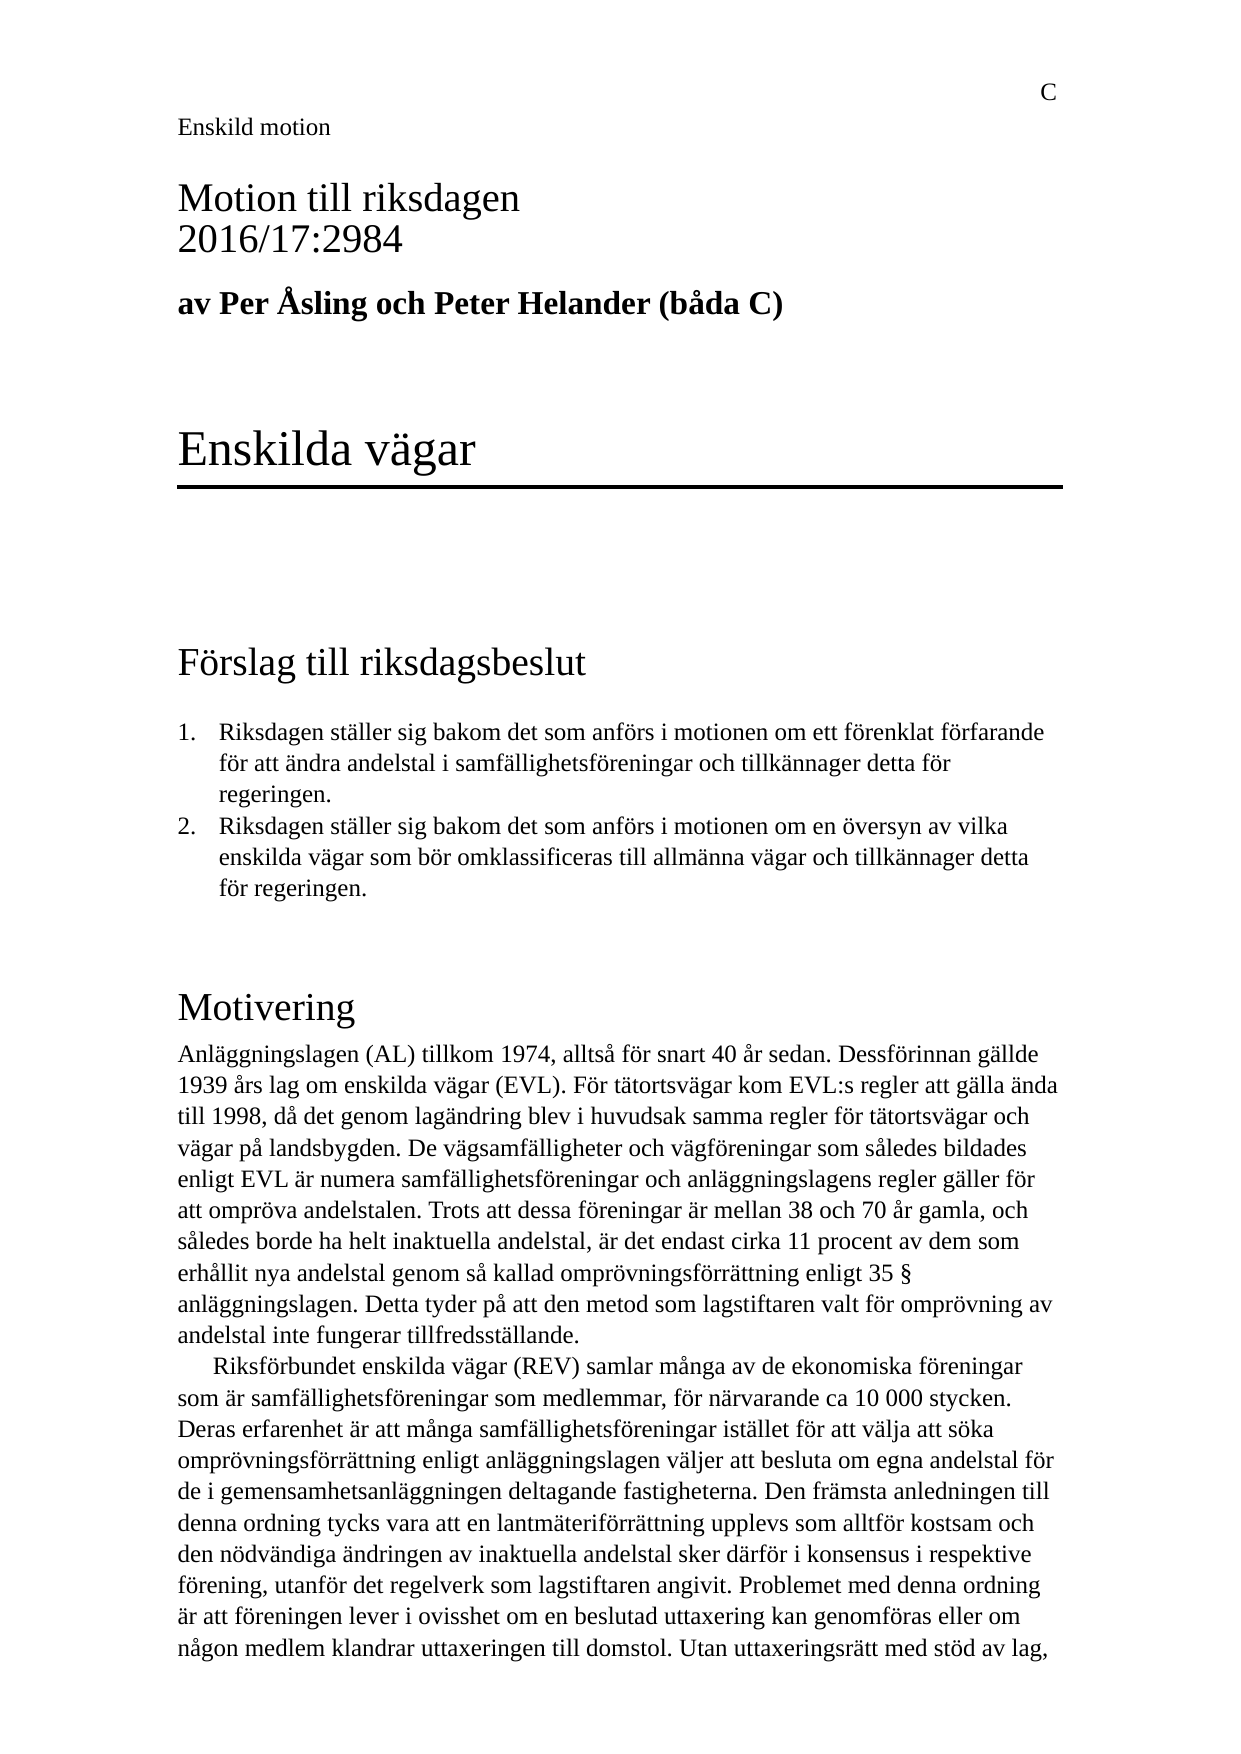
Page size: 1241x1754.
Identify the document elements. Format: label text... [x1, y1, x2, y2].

subtitle Motivering [177, 987, 1063, 1028]
text Anläggningslagen (AL) tillkom 1974, alltså för snart 40 år sedan. Dessförinnan gällde 1939 års lag om enskilda vägar (EVL). För tätortsvägar kom EVL:s regler att gälla ända till 1998, då det genom lagändring blev i huvudsak samma regler för tätortsvägar och vägar på landsbygden. De vägsamfälligheter och vägföreningar som således bildades enligt EVL är numera samfällighetsföreningar och anläggningslagens regler gäller för att ompröva andelstalen. Trots att dessa föreningar är mellan 38 och 70 år gamla, och således borde ha helt inaktuella andelstal, är det endast cirka 11 procent av dem som erhållit nya andelstal genom så kallad omprövningsförrättning enligt 35 § anläggningslagen. Detta tyder på att den metod som lagstiftaren valt för omprövning av andelstal inte fungerar tillfredsställande. [177, 1036, 1063, 1349]
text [177, 1349, 1063, 1661]
